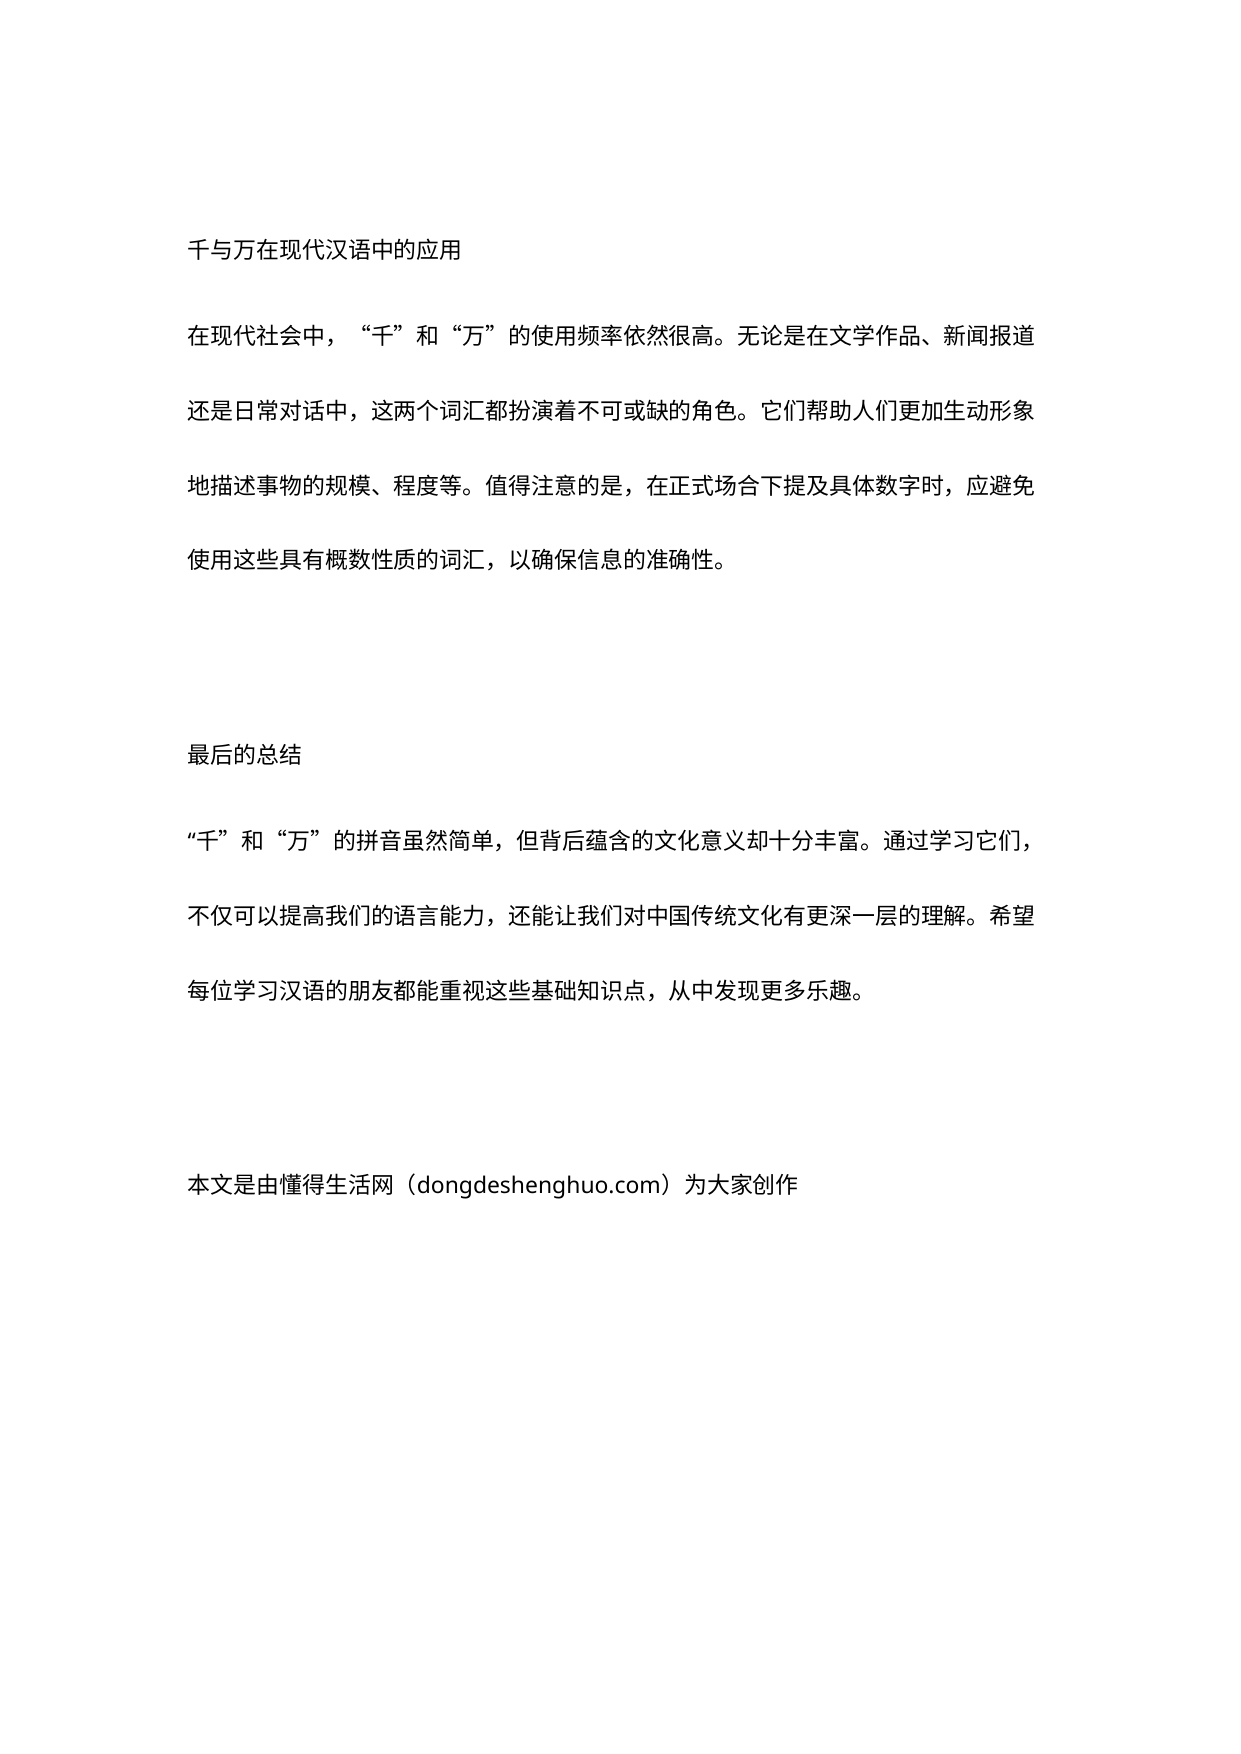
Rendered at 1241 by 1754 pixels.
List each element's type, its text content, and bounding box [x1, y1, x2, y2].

text 最后的总结 [187, 721, 1053, 786]
text 在现代社会中，“千”和“万”的使用频率依然很高。无论是在文学作品、新闻报道还是日常对话中，这两个词汇都扮演着不可或缺的角色。它们帮助人们更加生动形象地描述事物的规模、程度等。值得注意的是，在正式场合下提及具体数字时，应避免使用这些具有概数性质的词汇，以确保信息的准确性。 [187, 302, 1053, 591]
text “千”和“万”的拼音虽然简单，但背后蕴含的文化意义却十分丰富。通过学习它们，不仅可以提高我们的语言能力，还能让我们对中国传统文化有更深一层的理解。希望每位学习汉语的朋友都能重视这些基础知识点，从中发现更多乐趣。 [187, 807, 1053, 1022]
text 千与万在现代汉语中的应用 [187, 216, 1053, 281]
text 本文是由懂得生活网（dongdeshenghuo.com）为大家创作 [187, 1151, 1053, 1216]
